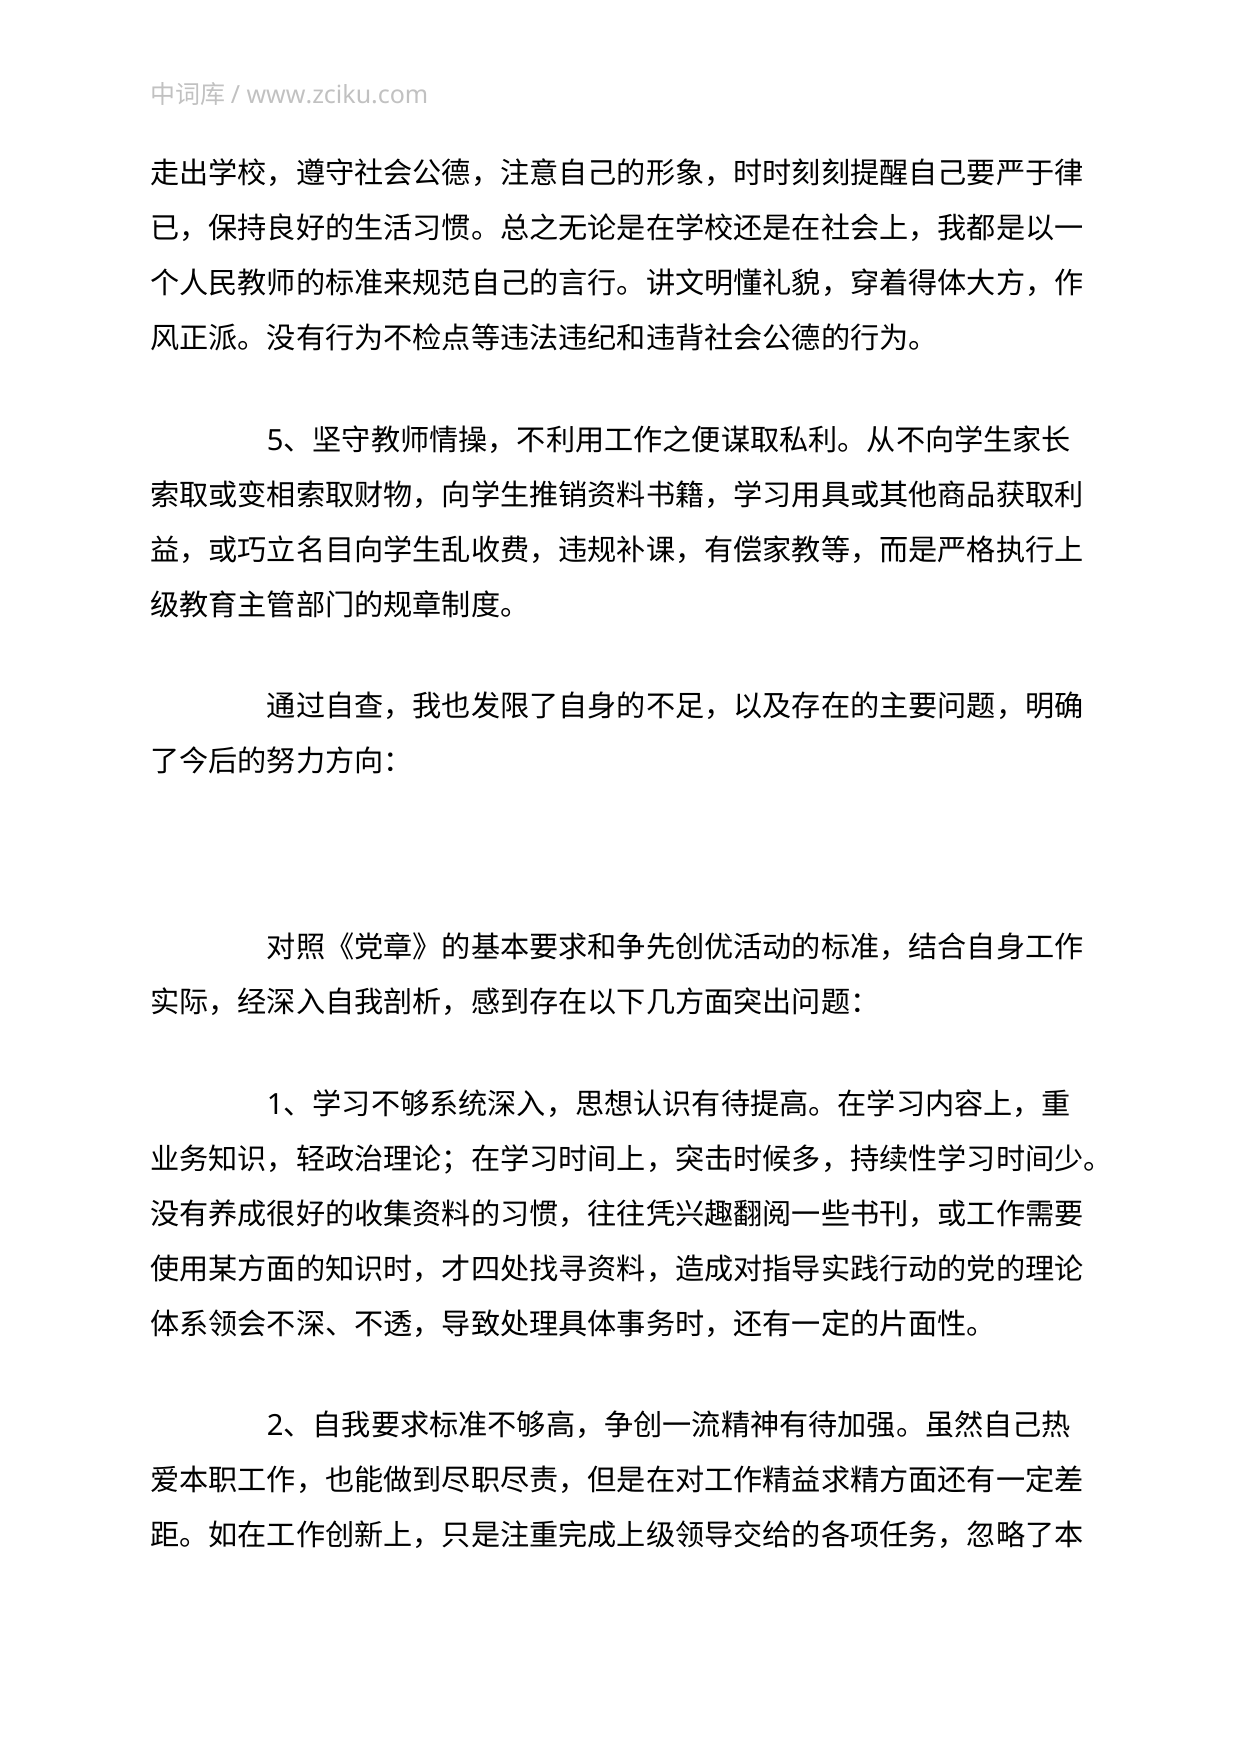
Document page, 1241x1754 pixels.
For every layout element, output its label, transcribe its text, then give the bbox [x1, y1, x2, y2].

text 5、坚守教师情操，不利用工作之便谋取私利。从不向学生家长索取或变相索取财物，向学生推销资料书籍，学习用具或其他商品获取利益，或巧立名目向学生乱收费，违规补课，有偿家教等，而是严格执行上级教育主管部门的规章制度。 [150, 416, 1090, 623]
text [150, 1402, 1090, 1554]
text 通过自查，我也发限了自身的不足，以及存在的主要问题，明确了今后的努力方向： [150, 683, 1090, 780]
text 1、学习不够系统深入，思想认识有待提高。在学习内容上，重业务知识，轻政治理论；在学习时间上，突击时候多，持续性学习时间少。没有养成很好的收集资料的习惯，往往凭兴趣翻阅一些书刊，或工作需要使用某方面的知识时，才四处找寻资料，造成对指导实践行动的党的理论体系领会不深、不透，导致处理具体事务时，还有一定的片面性。 [150, 1081, 1090, 1342]
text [150, 150, 1090, 357]
text 对照《党章》的基本要求和争先创优活动的标准，结合自身工作实际，经深入自我剖析，感到存在以下几方面突出问题： [150, 924, 1090, 1021]
